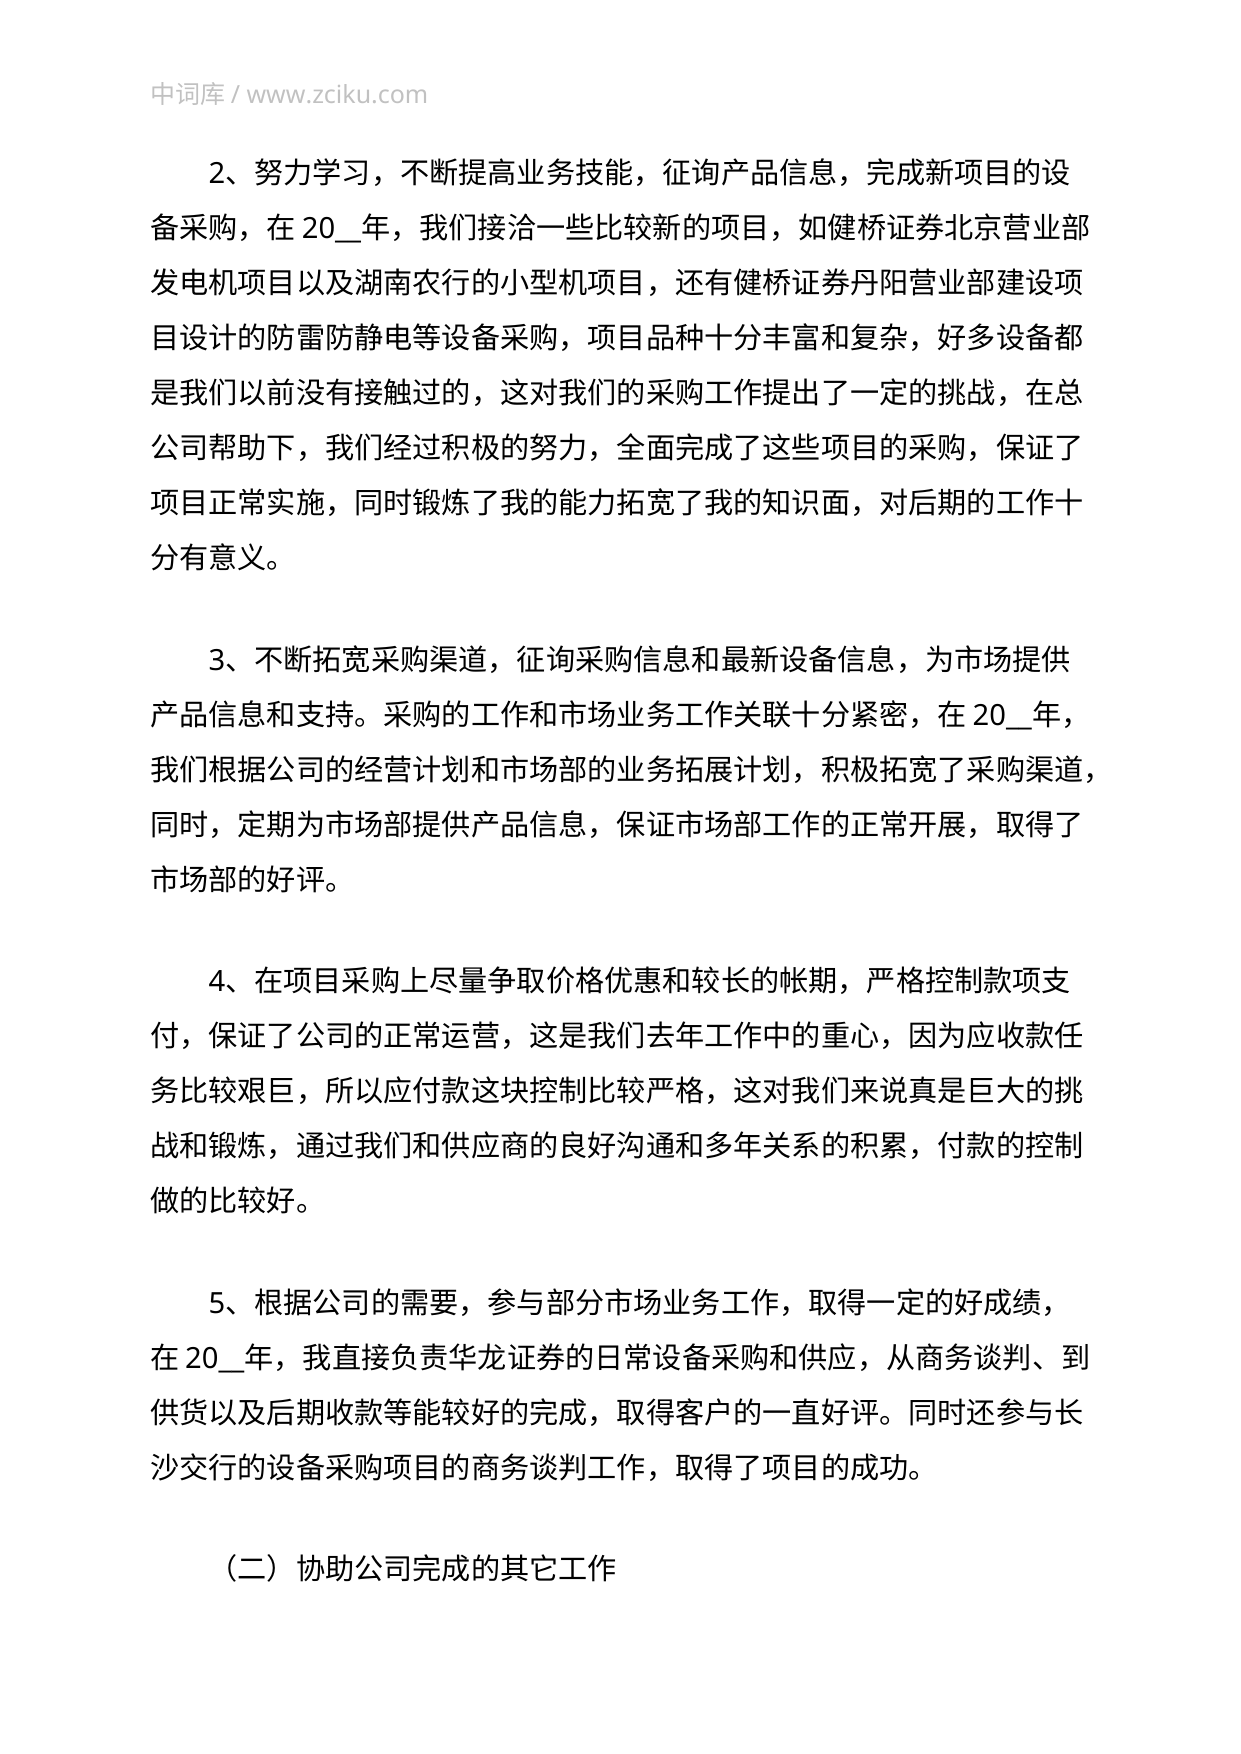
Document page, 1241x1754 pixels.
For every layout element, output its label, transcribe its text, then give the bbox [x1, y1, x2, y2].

text 4、在项目采购上尽量争取价格优惠和较长的帐期，严格控制款项支付，保证了公司的正常运营，这是我们去年工作中的重心，因为应收款任务比较艰巨，所以应付款这块控制比较严格，这对我们来说真是巨大的挑战和锻炼，通过我们和供应商的良好沟通和多年关系的积累，付款的控制做的比较好。 [150, 958, 1090, 1220]
text （二）协助公司完成的其它工作 [150, 1546, 1090, 1588]
text 2、努力学习，不断提高业务技能，征询产品信息，完成新项目的设备采购，在20__年，我们接洽一些比较新的项目，如健桥证券北京营业部发电机项目以及湖南农行的小型机项目，还有健桥证券丹阳营业部建设项目设计的防雷防静电等设备采购，项目品种十分丰富和复杂，好多设备都是我们以前没有接触过的，这对我们的采购工作提出了一定的挑战，在总公司帮助下，我们经过积极的努力，全面完成了这些项目的采购，保证了项目正常实施，同时锻炼了我的能力拓宽了我的知识面，对后期的工作十分有意义。 [150, 150, 1090, 577]
text 3、不断拓宽采购渠道，征询采购信息和最新设备信息，为市场提供产品信息和支持。采购的工作和市场业务工作关联十分紧密，在20__年，我们根据公司的经营计划和市场部的业务拓展计划，积极拓宽了采购渠道，同时，定期为市场部提供产品信息，保证市场部工作的正常开展，取得了市场部的好评。 [150, 636, 1090, 898]
text 5、根据公司的需要，参与部分市场业务工作，取得一定的好成绩，在20__年，我直接负责华龙证券的日常设备采购和供应，从商务谈判、到供货以及后期收款等能较好的完成，取得客户的一直好评。同时还参与长沙交行的设备采购项目的商务谈判工作，取得了项目的成功。 [150, 1279, 1090, 1486]
